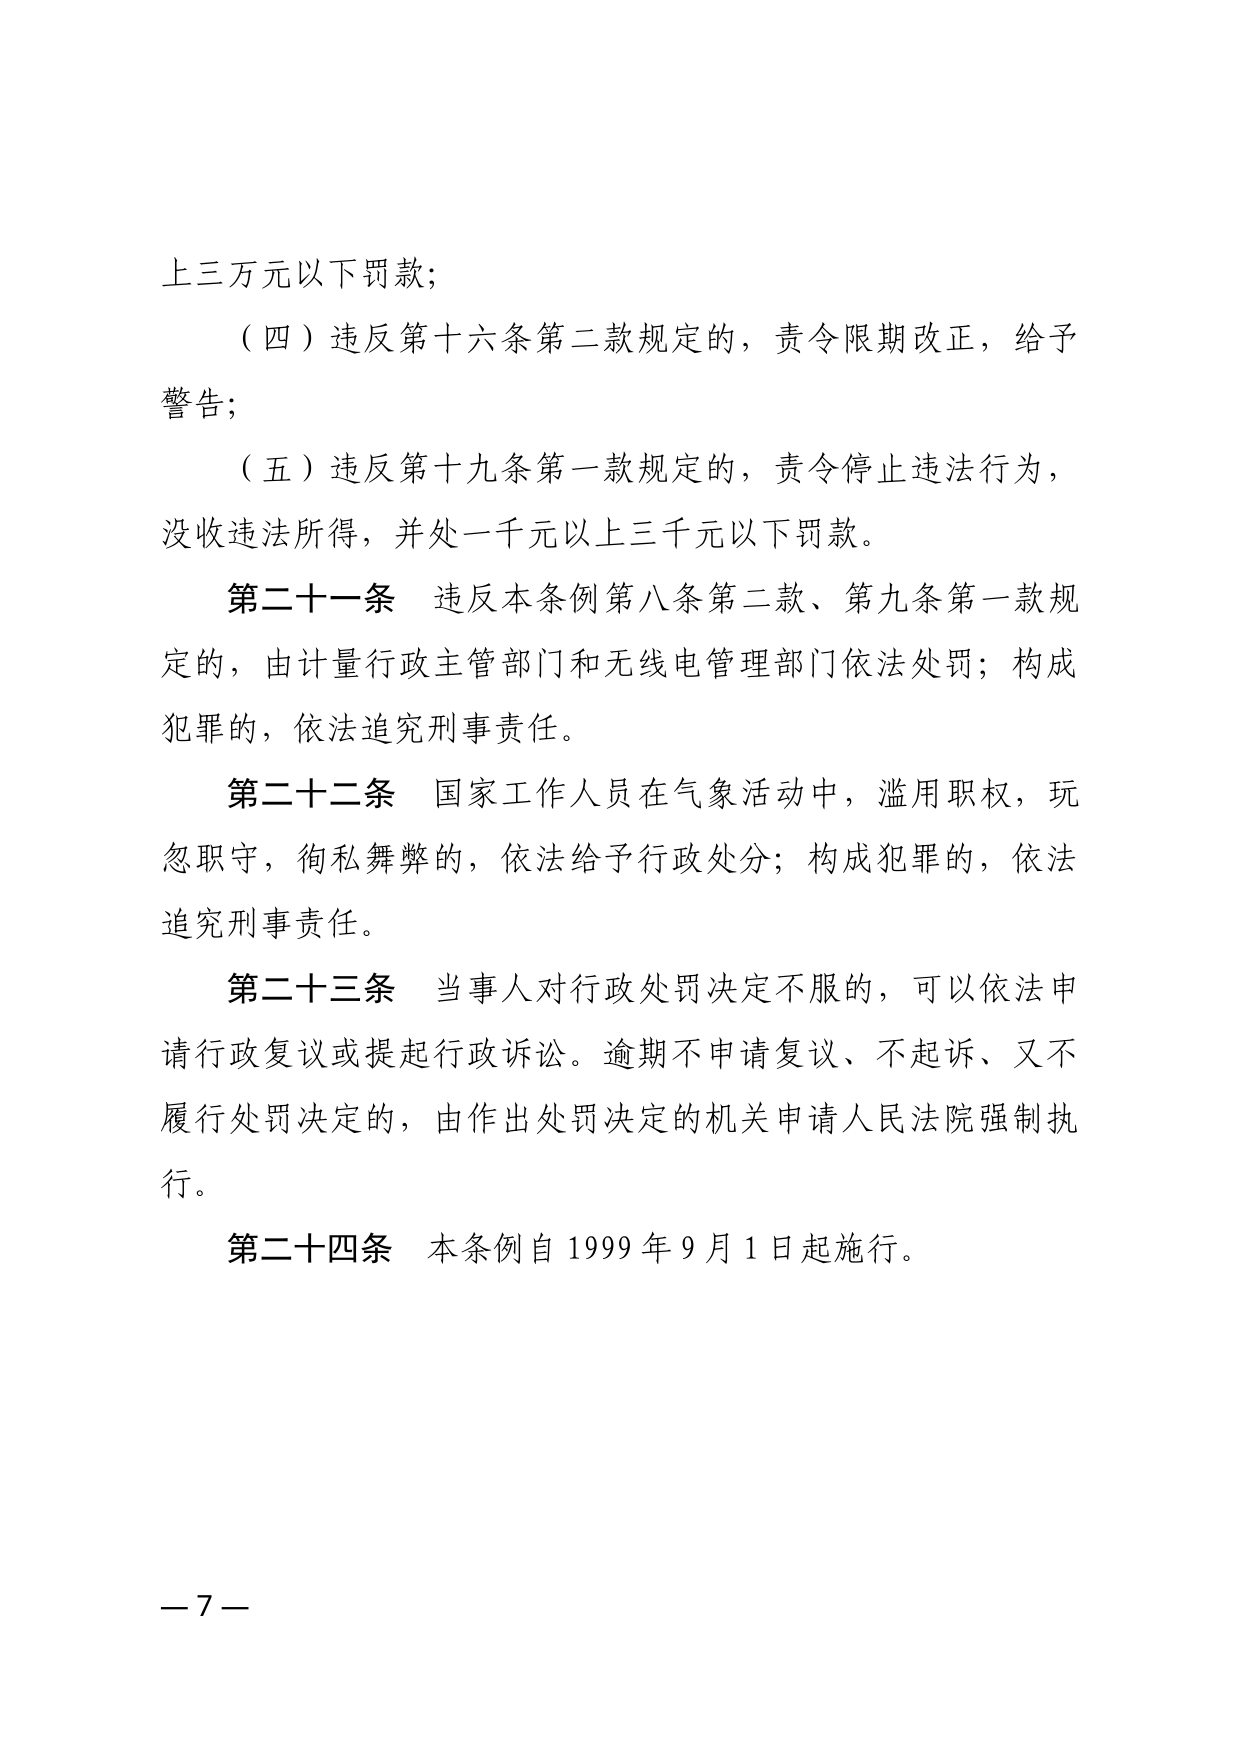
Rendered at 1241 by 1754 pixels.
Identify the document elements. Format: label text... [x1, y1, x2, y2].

text 第二十二条 国家工作人员在气象活动中，滥用职权，玩忽职守，徇私舞弊的，依法给予行政处分；构成犯罪的，依法追究刑事责任。 [159, 759, 1081, 954]
text 第二十四条 本条例自1999年9月1日起施行。 [159, 1214, 1081, 1279]
text 第二十一条 违反本条例第八条第二款、第九条第一款规定的，由计量行政主管部门和无线电管理部门依法处罚；构成犯罪的，依法追究刑事责任。 [159, 564, 1081, 759]
text （五）违反第十九条第一款规定的，责令停止违法行为，没收违法所得，并处一千元以上三千元以下罚款。 [159, 434, 1081, 564]
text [159, 239, 1081, 304]
text （四）违反第十六条第二款规定的，责令限期改正，给予警告； [159, 304, 1081, 434]
text 第二十三条 当事人对行政处罚决定不服的，可以依法申请行政复议或提起行政诉讼。逾期不申请复议、不起诉、又不履行处罚决定的，由作出处罚决定的机关申请人民法院强制执行。 [159, 954, 1081, 1214]
